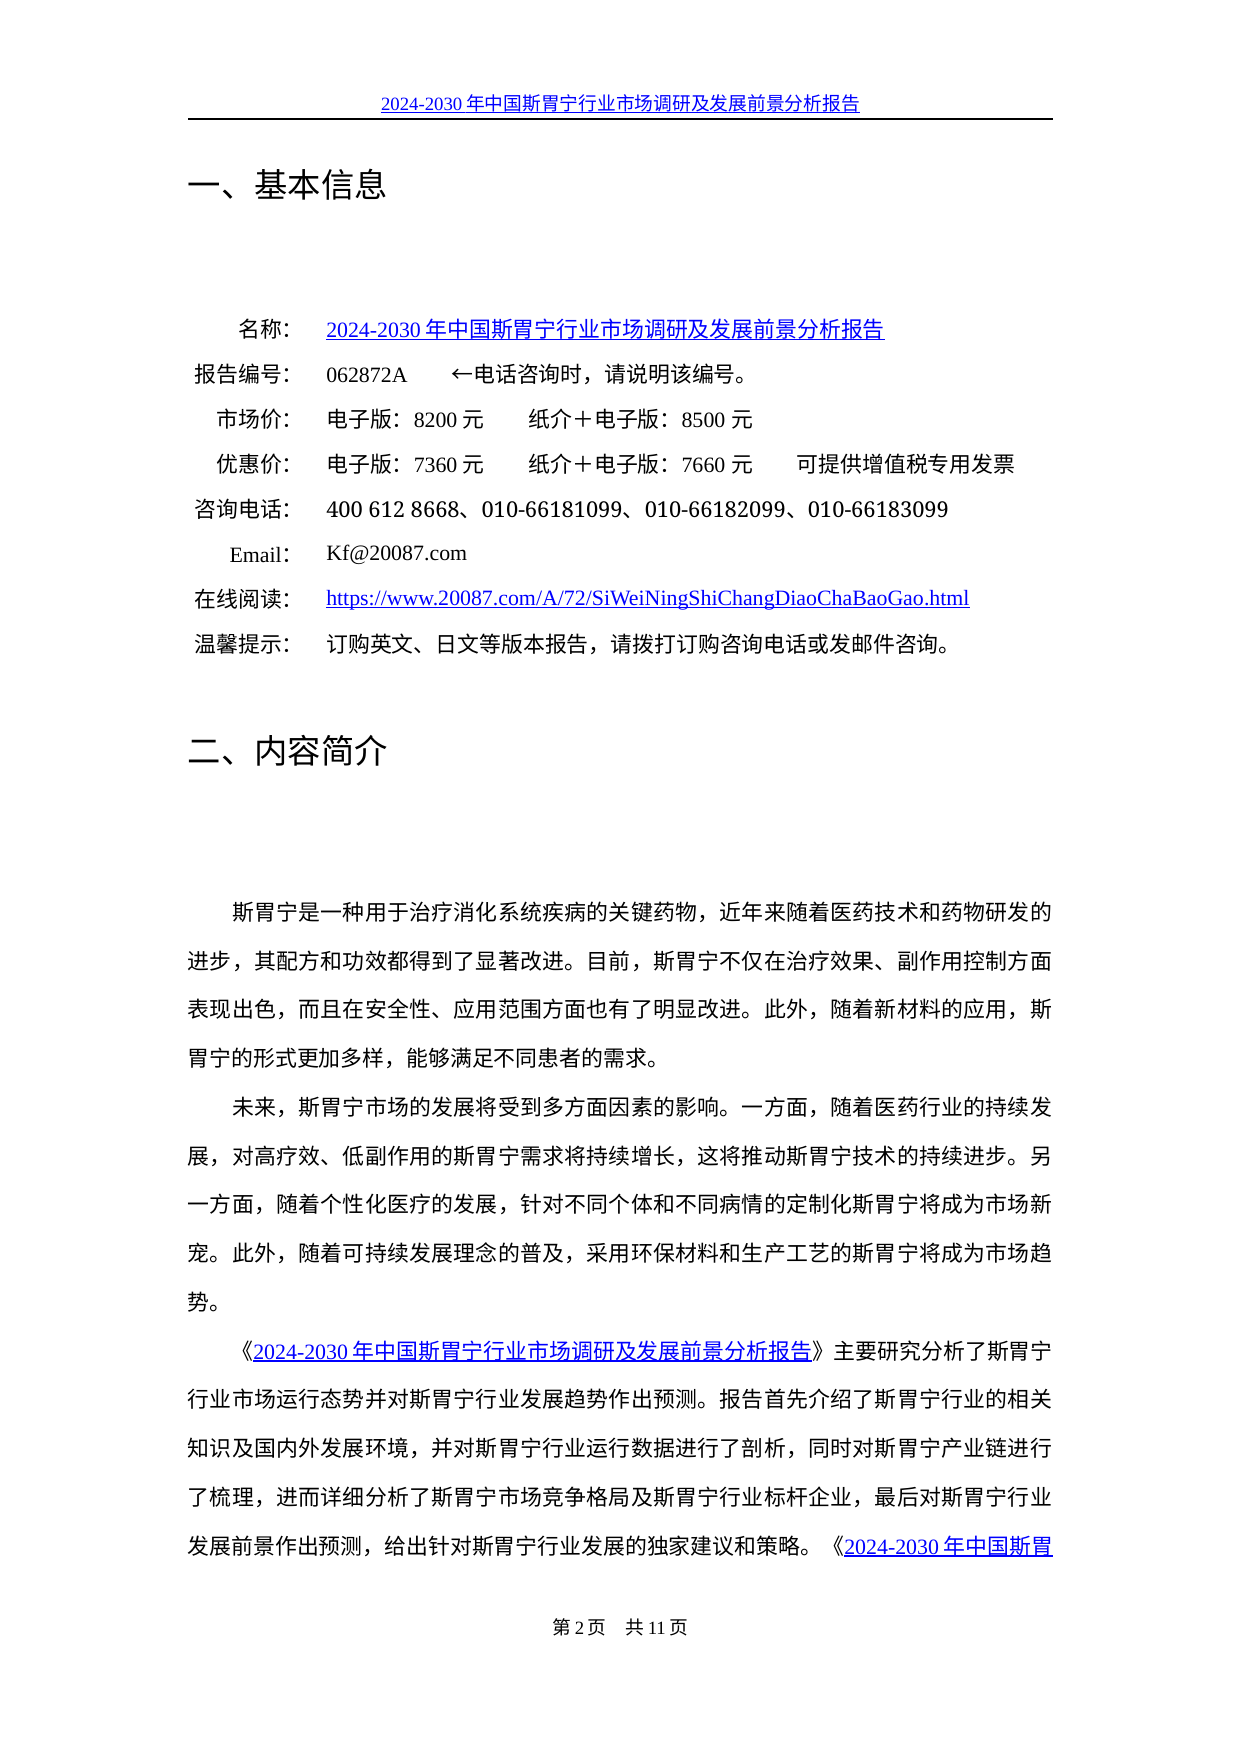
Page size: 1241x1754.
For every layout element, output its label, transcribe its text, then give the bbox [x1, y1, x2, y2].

table_header 名称： [167, 312, 315, 357]
table_cell 咨询电话： [167, 492, 315, 537]
table_cell 在线阅读： [167, 582, 315, 627]
table_cell [315, 582, 1073, 627]
title 二、内容简介 [187, 717, 1053, 782]
table_header 2024-2030年中国斯胃宁行业市场调研及发展前景分析报告 [315, 312, 1073, 357]
table_cell 优惠价： [167, 447, 315, 492]
table_cell 062872A ←电话咨询时，请说明该编号。 [315, 357, 1073, 402]
table_cell 订购英文、日文等版本报告，请拨打订购咨询电话或发邮件咨询。 [315, 627, 1073, 672]
table_cell 400 612 8668、010-66181099、010-66182099、010-66183099 [315, 492, 1073, 537]
table_cell 电子版：7360 元 纸介＋电子版：7660 元 可提供增值税专用发票 [315, 447, 1073, 492]
table_cell Kf@20087.com [315, 537, 1073, 582]
table_cell 温馨提示： [167, 627, 315, 672]
table_cell 市场价： [167, 402, 315, 447]
title 一、基本信息 [187, 150, 1053, 215]
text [187, 894, 1053, 1561]
table_cell 电子版：8200 元 纸介＋电子版：8500 元 [315, 402, 1073, 447]
table_cell Email： [167, 537, 315, 582]
table_cell 报告编号： [167, 357, 315, 402]
